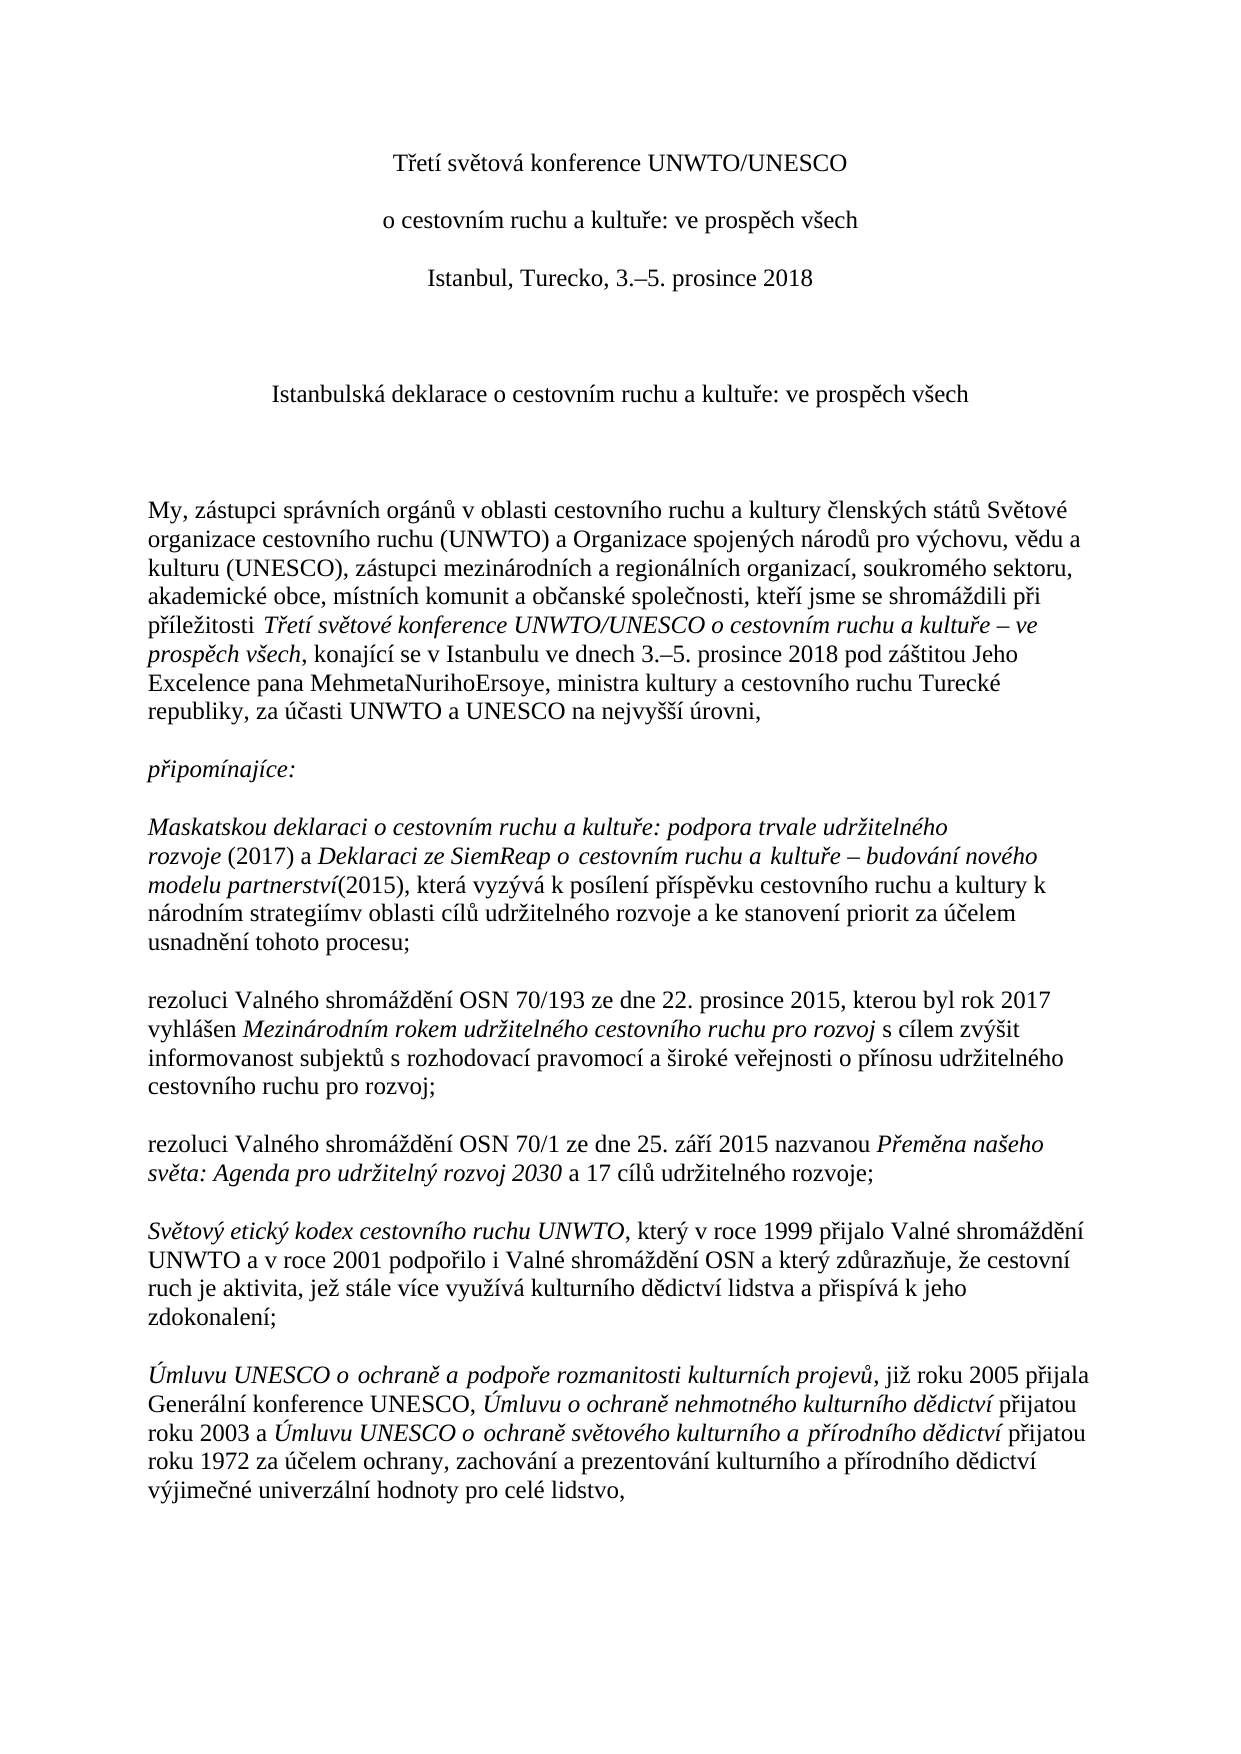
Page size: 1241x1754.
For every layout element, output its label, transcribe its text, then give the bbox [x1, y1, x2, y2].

text Třetí světová konference UNWTO/UNESCO [148, 148, 1093, 176]
text Úmluvu UNESCO o ochraně a podpoře rozmanitosti kulturních projevů, již roku 2005 přijala Generální konference UNESCO, Úmluvu o ochraně nehmotného kulturního dědictví přijatou roku 2003 a Úmluvu UNESCO o ochraně světového kulturního a přírodního dědictví přijatou roku 1972 za účelem ochrany, zachování a prezentování kulturního a přírodního dědictví výjimečné univerzální hodnoty pro celé lidstvo, [148, 1360, 1093, 1504]
text Světový etický kodex cestovního ruchu UNWTO, který v roce 1999 přijalo Valné shromáždění UNWTO a v roce 2001 podpořilo i Valné shromáždění OSN a který zdůrazňuje, že cestovní ruch je aktivita, jež stále více využívá kulturního dědictví lidstva a přispívá k jeho zdokonalení; [148, 1216, 1093, 1331]
text Istanbulská deklarace o cestovním ruchu a kultuře: ve prospěch všech [148, 379, 1093, 408]
text Maskatskou deklaraci o cestovním ruchu a kultuře: podpora trvale udržitelného rozvoje (2017) a Deklaraci ze SiemReap o cestovním ruchu a kultuře – budování nového modelu partnerství(2015), která vyzývá k posílení příspěvku cestovního ruchu a kultury k národním strategiímv oblasti cílů udržitelného rozvoje a ke stanovení priorit za účelem usnadnění tohoto procesu; [148, 812, 1093, 956]
text My, zástupci správních orgánů v oblasti cestovního ruchu a kultury členských států Světové organizace cestovního ruchu (UNWTO) a Organizace spojených národů pro výchovu, vědu a kulturu (UNESCO), zástupci mezinárodních a regionálních organizací, soukromého sektoru, akademické obce, místních komunit a občanské společnosti, kteří jsme se shromáždili při příležitosti Třetí světové konference UNWTO/UNESCO o cestovním ruchu a kultuře – ve prospěch všech, konající se v Istanbulu ve dnech 3.–5. prosince 2018 pod záštitou Jeho Excelence pana MehmetaNurihoErsoye, ministra kultury a cestovního ruchu Turecké republiky, za účasti UNWTO a UNESCO na nejvyšší úrovni, [148, 495, 1093, 725]
text připomínajíce: [148, 754, 1093, 783]
text rezoluci Valného shromáždění OSN 70/193 ze dne 22. prosince 2015, kterou byl rok 2017 vyhlášen Mezinárodním rokem udržitelného cestovního ruchu pro rozvoj s cílem zvýšit informovanost subjektů s rozhodovací pravomocí a široké veřejnosti o přínosu udržitelného cestovního ruchu pro rozvoj; [148, 985, 1093, 1100]
text o cestovním ruchu a kultuře: ve prospěch všech [148, 206, 1093, 234]
text rezoluci Valného shromáždění OSN 70/1 ze dne 25. září 2015 nazvanou Přeměna našeho světa: Agenda pro udržitelný rozvoj 2030 a 17 cílů udržitelného rozvoje; [148, 1129, 1093, 1187]
text Istanbul, Turecko, 3.–5. prosince 2018 [148, 263, 1093, 292]
